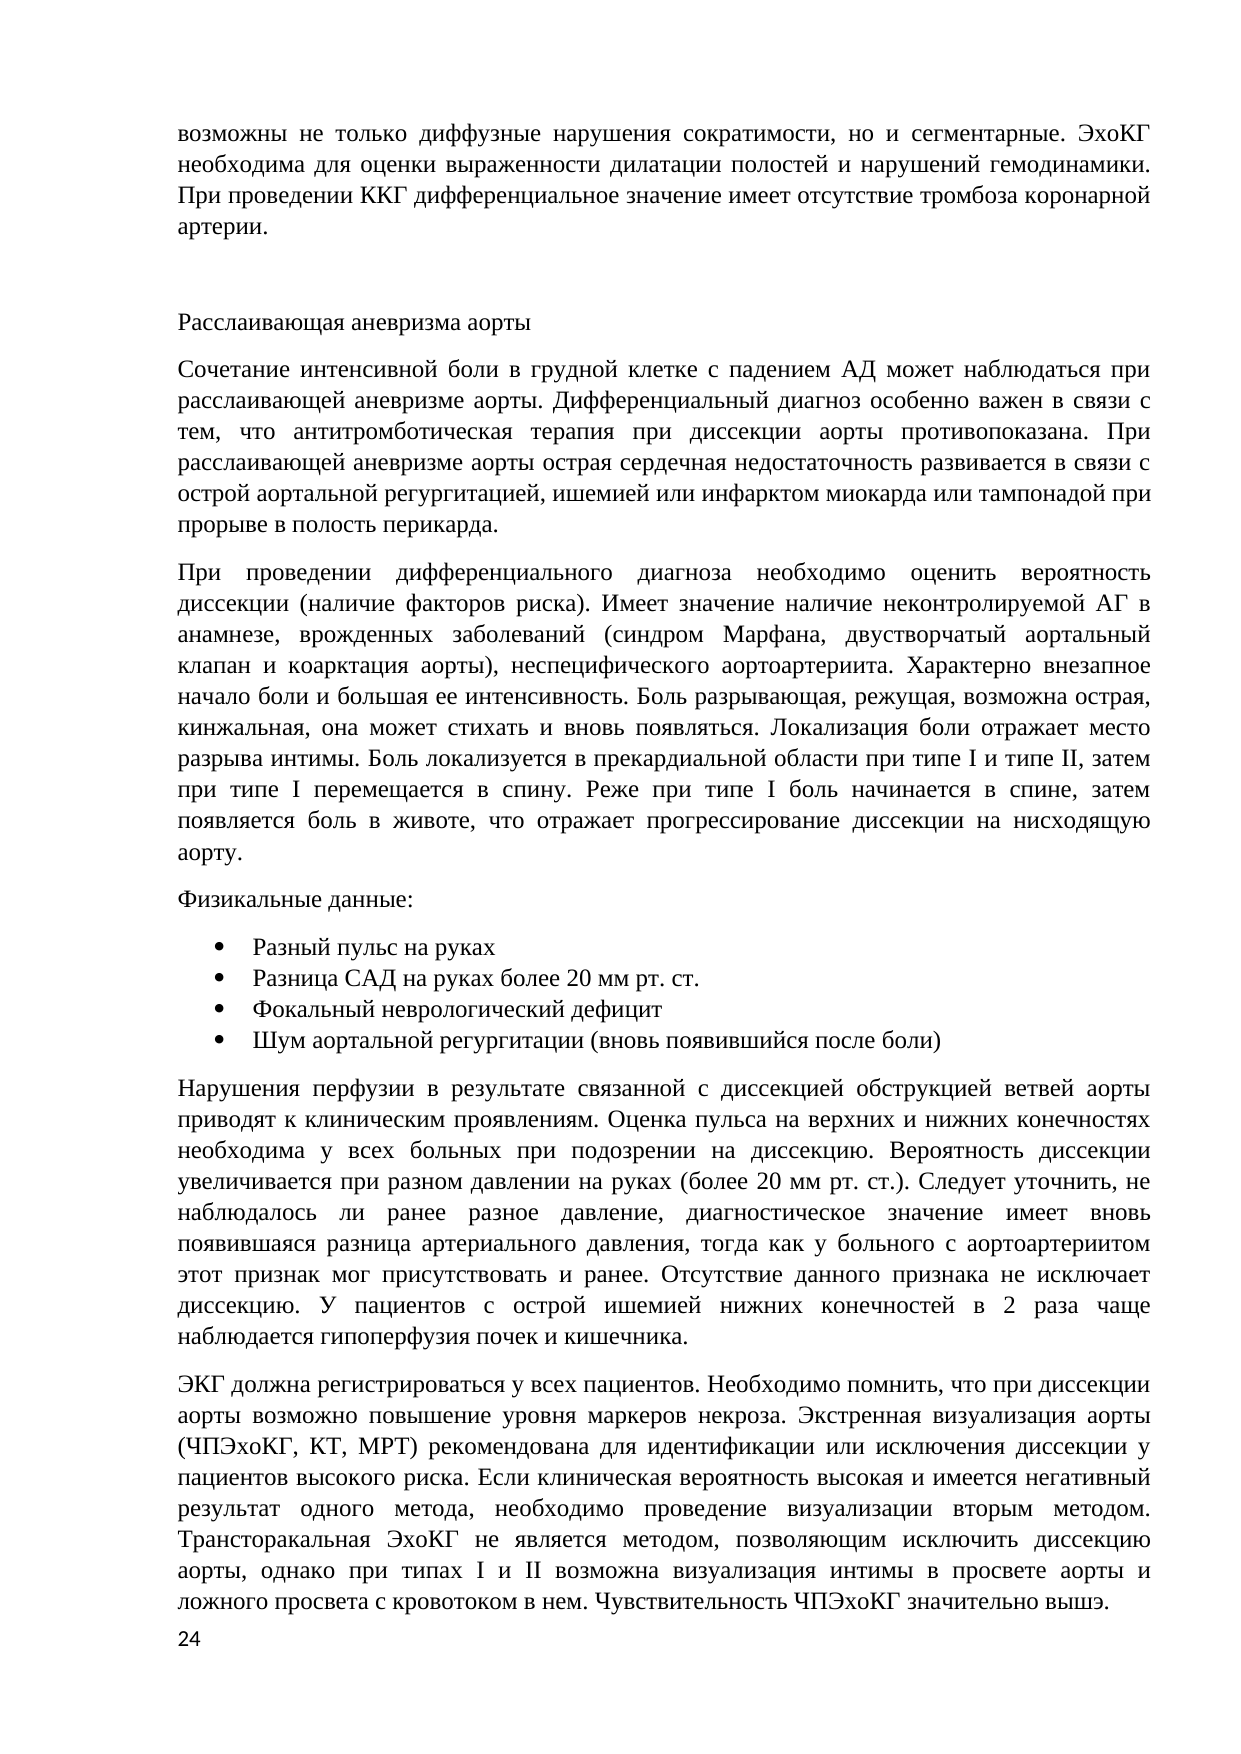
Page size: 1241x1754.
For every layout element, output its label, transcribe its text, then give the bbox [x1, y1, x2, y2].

list Фокальный неврологический дефицит [215, 994, 1152, 1023]
text Сочетание интенсивной боли в грудной клетке с падением АД может наблюдаться при расслаивающей аневризме аорты. Дифференциальный диагноз особенно важен в связи с тем, что антитромботическая терапия при диссекции аорты противопоказана. При расслаивающей аневризме аорты острая сердечная недостаточность развивается в связи с острой аортальной регургитацией, ишемией или инфарктом миокарда или тампонадой при прорыве в полость перикарда. [177, 354, 1152, 538]
text При проведении дифференциального диагноза необходимо оценить вероятность диссекции (наличие факторов риска). Имеет значение наличие неконтролируемой АГ в анамнезе, врожденных заболеваний (синдром Марфана, двустворчатый аортальный клапан и коарктация аорты), неспецифического аортоартериита. Характерно внезапное начало боли и большая ее интенсивность. Боль разрывающая, режущая, возможна острая, кинжальная, она может стихать и вновь появляться. Локализация боли отражает место разрыва интимы. Боль локализуется в прекардиальной области при типе I и типе II, затем при типе I перемещается в спину. Реже при типе I боль начинается в спине, затем появляется боль в животе, что отражает прогрессирование диссекции на нисходящую аорту. [177, 557, 1152, 865]
text Расслаивающая аневризма аорты [177, 307, 1152, 335]
list Разница САД на руках более 20 мм рт. ст. [215, 963, 1152, 992]
list Разный пульс на руках [215, 932, 1152, 961]
text Физикальные данные: [177, 884, 1152, 913]
text Нарушения перфузии в результате связанной с диссекцией обструкцией ветвей аорты приводят к клиническим проявлениям. Оценка пульса на верхних и нижних конечностях необходима у всех больных при подозрении на диссекцию. Вероятность диссекции увеличивается при разном давлении на руках (более 20 мм рт. ст.). Следует уточнить, не наблюдалось ли ранее разное давление, диагностическое значение имеет вновь появившаяся разница артериального давления, тогда как у больного с аортоартериитом этот признак мог присутствовать и ранее. Отсутствие данного признака не исключает диссекцию. У пациентов с острой ишемией нижних конечностей в 2 раза чаще наблюдается гипоперфузия почек и кишечника. [177, 1073, 1152, 1350]
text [177, 118, 1152, 240]
list Шум аортальной регургитации (вновь появившийся после боли) [215, 1025, 1152, 1054]
text ЭКГ должна регистрироваться у всех пациентов. Необходимо помнить, что при диссекции аорты возможно повышение уровня маркеров некроза. Экстренная визуализация аорты (ЧПЭхоКГ, КТ, МРТ) рекомендована для идентификации или исключения диссекции у пациентов высокого риска. Если клиническая вероятность высокая и имеется негативный результат одного метода, необходимо проведение визуализации вторым методом. Трансторакальная ЭхоКГ не является методом, позволяющим исключить диссекцию аорты, однако при типах I и II возможна визуализация интимы в просвете аорты и ложного просвета с кровотоком в нем. Чувствительность ЧПЭхоКГ значительно вышэ. [177, 1369, 1152, 1615]
